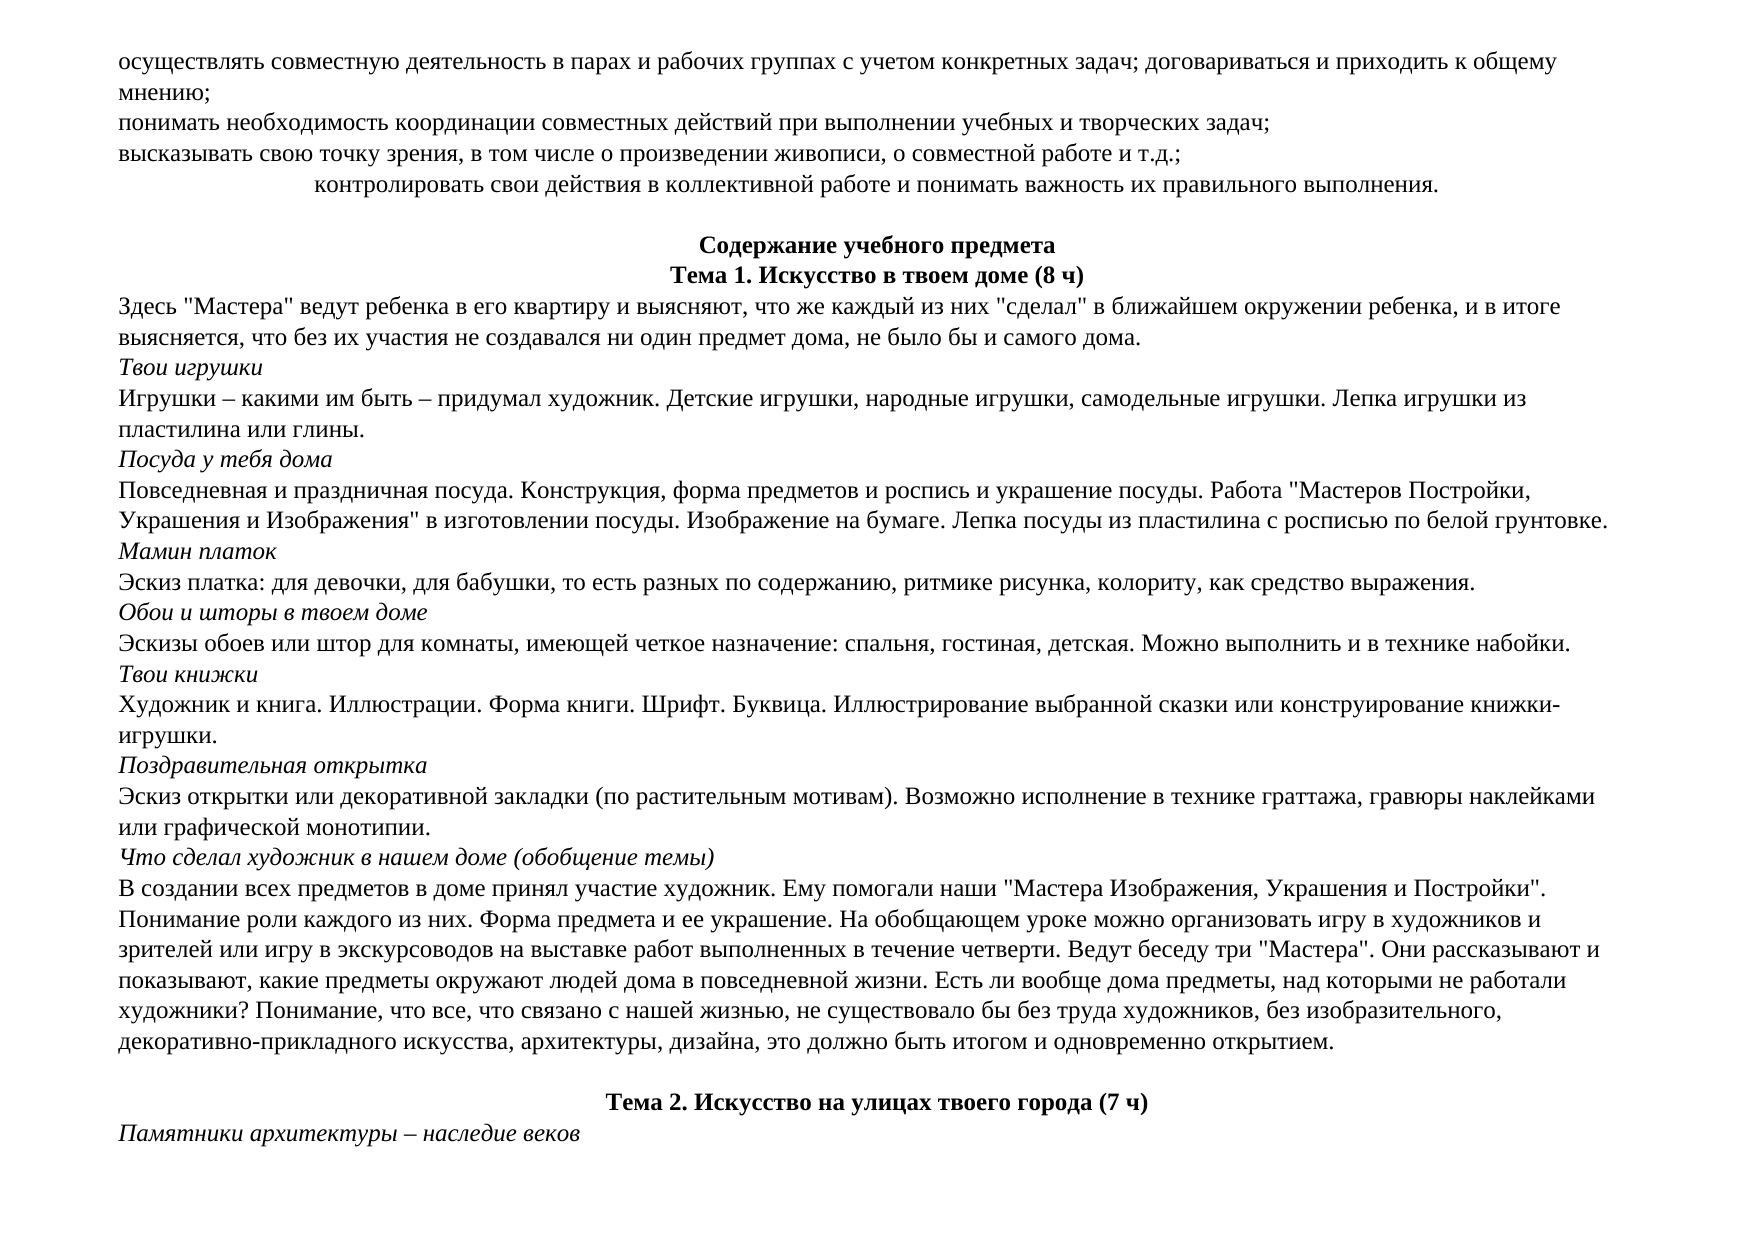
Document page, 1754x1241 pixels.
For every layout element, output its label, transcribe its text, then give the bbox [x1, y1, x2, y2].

text Эскиз платка: для девочки, для бабушки, то есть разных по содержанию, ритмике рисунка, колориту, как средство выражения. [118, 565, 1636, 596]
text Эскиз открытки или декоративной закладки (по растительным мотивам). Возможно исполнение в технике граттажа, гравюры наклейками или графической монотипии. [118, 779, 1636, 841]
text осуществлять совместную деятельность в парах и рабочих группах с учетом конкретных задач; договариваться и приходить к общему мнению; [118, 44, 1636, 106]
text Мамин платок [118, 534, 1636, 565]
text Игрушки – какими им быть – придумал художник. Детские игрушки, народные игрушки, самодельные игрушки. Лепка игрушки из пластилина или глины. [118, 381, 1636, 442]
text Тема 2. Искусство на улицах твоего города (7 ч) [118, 1086, 1636, 1116]
text контролировать свои действия в коллективной работе и понимать важность их правильного выполнения. [118, 167, 1636, 197]
text Посуда у тебя дома [118, 442, 1636, 473]
text понимать необходимость координации совместных действий при выполнении учебных и творческих задач; [118, 106, 1636, 136]
text Поздравительная открытка [118, 749, 1636, 779]
text Обои и шторы в твоем доме [118, 596, 1636, 626]
text В создании всех предметов в доме принял участие художник. Ему помогали наши "Мастера Изображения, Украшения и Постройки". Понимание роли каждого из них. Форма предмета и ее украшение. На обобщающем уроке можно организовать игру в художников и зрителей или игру в экскурсоводов на выставке работ выполненных в течение четверти. Ведут беседу три "Мастера". Они рассказывают и показывают, какие предметы окружают людей дома в повседневной жизни. Есть ли вообще дома предметы, над которыми не работали художники? Понимание, что все, что связано с нашей жизнью, не существовало бы без труда художников, без изобразительного, декоративно-прикладного искусства, архитектуры, дизайна, это должно быть итогом и одновременно открытием. [118, 871, 1636, 1086]
text высказывать свою точку зрения, в том числе о произведении живописи, о совместной работе и т.д.; [118, 136, 1636, 167]
text Повседневная и праздничная посуда. Конструкция, форма предметов и роспись и украшение посуды. Работа "Мастеров Постройки, Украшения и Изображения" в изготовлении посуды. Изображение на бумаге. Лепка посуды из пластилина с росписью по белой грунтовке. [118, 473, 1636, 534]
text Тема 1. Искусство в твоем доме (8 ч) [118, 259, 1636, 289]
text Содержание учебного предмета [118, 228, 1636, 259]
text Памятники архитектуры – наследие веков [118, 1116, 1636, 1147]
text Твои игрушки [118, 351, 1636, 381]
text Здесь "Мастера" ведут ребенка в его квартиру и выясняют, что же каждый из них "сделал" в ближайшем окружении ребенка, и в итоге выясняется, что без их участия не создавался ни один предмет дома, не было бы и самого дома. [118, 289, 1636, 351]
text Эскизы обоев или штор для комнаты, имеющей четкое назначение: спальня, гостиная, детская. Можно выполнить и в технике набойки. [118, 626, 1636, 657]
text Твои книжки [118, 657, 1636, 687]
text Что сделал художник в нашем доме (обобщение темы) [118, 841, 1636, 871]
text Художник и книга. Иллюстрации. Форма книги. Шрифт. Буквица. Иллюстрирование выбранной сказки или конструирование книжки-игрушки. [118, 687, 1636, 749]
